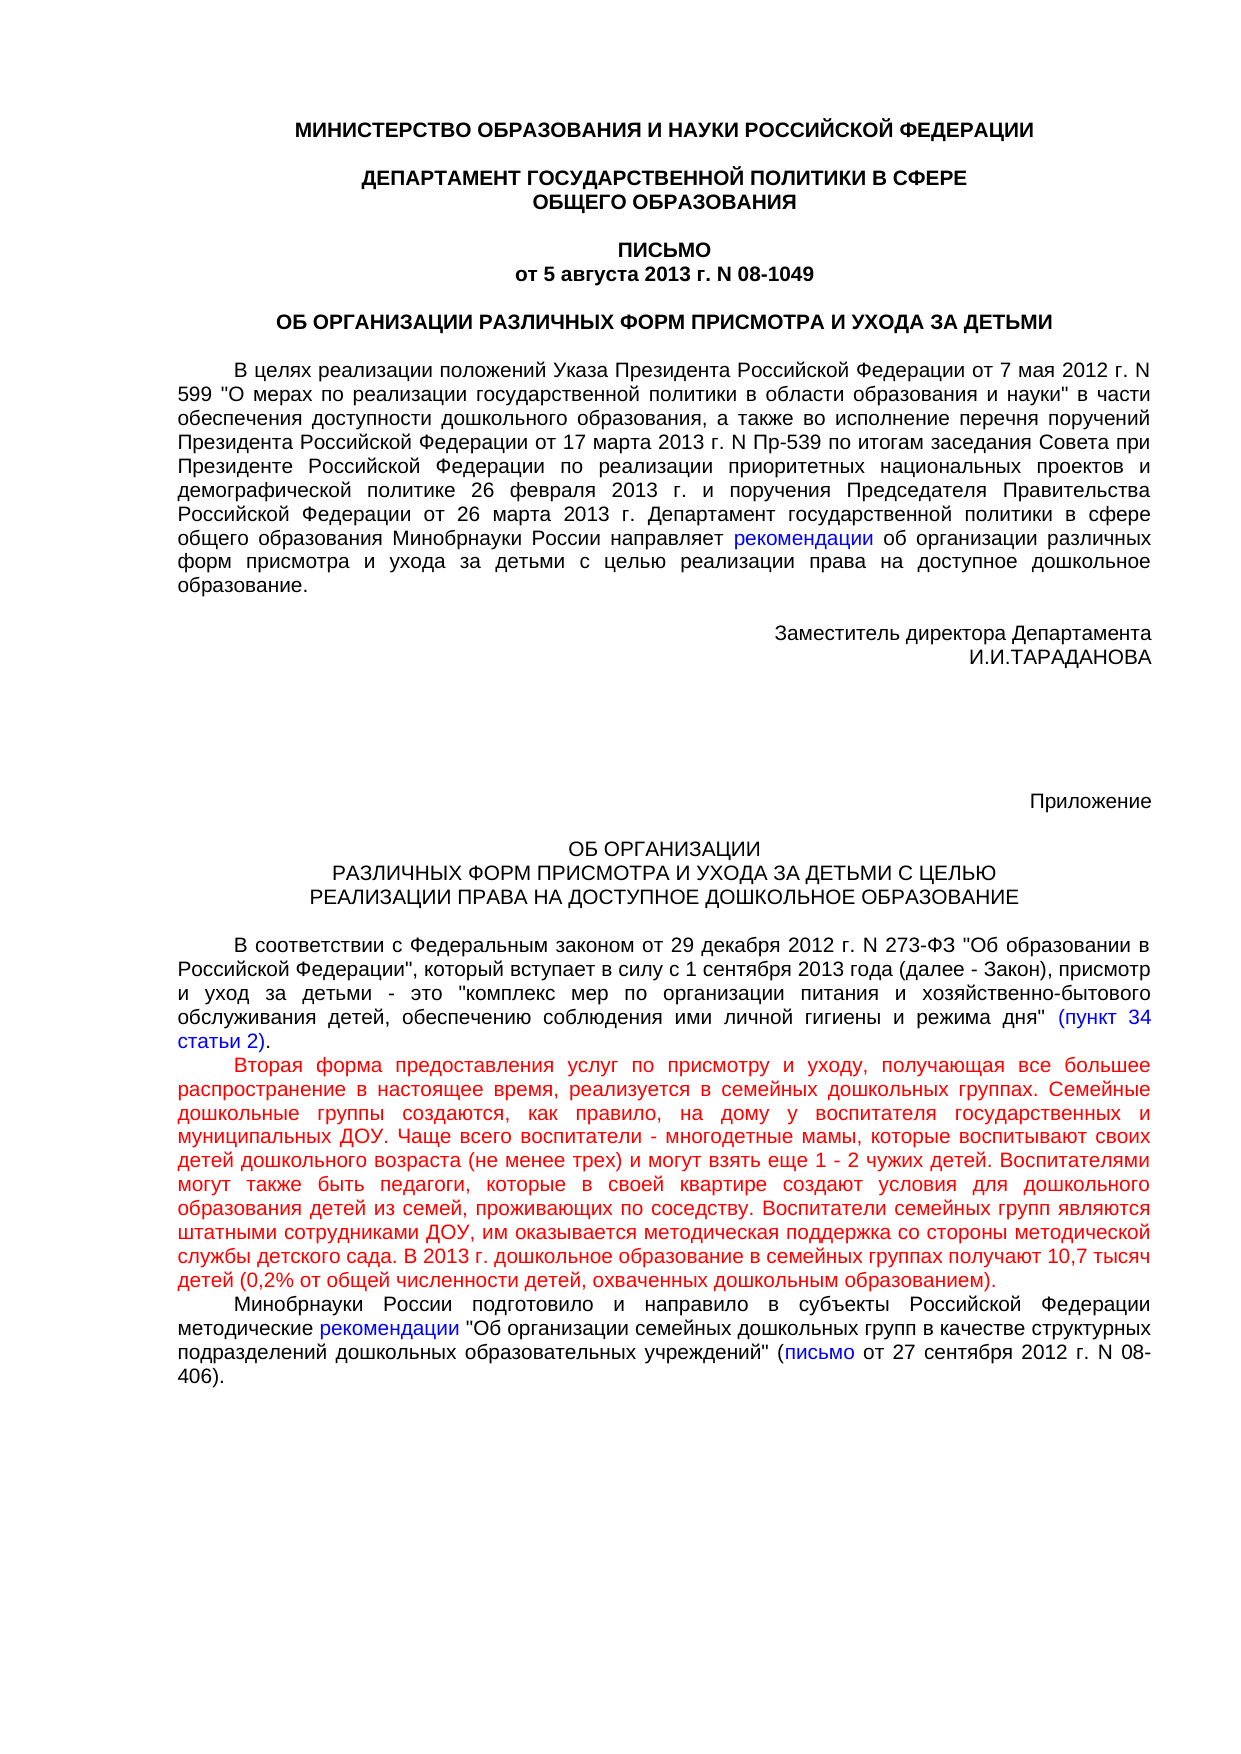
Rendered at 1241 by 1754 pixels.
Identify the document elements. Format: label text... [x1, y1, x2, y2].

text Вторая форма предоставления услуг по присмотру и уходу, получающая все большее распространение в настоящее время, реализуется в семейных дошкольных группах. Семейные дошкольные группы создаются, как правило, на дому у воспитателя государственных и муниципальных ДОУ. Чаще всего воспитатели - многодетные мамы, которые воспитывают своих детей дошкольного возраста (не менее трех) и могут взять еще 1 - 2 чужих детей. Воспитателями могут также быть педагоги, которые в своей квартире создают условия для дошкольного образования детей из семей, проживающих по соседству. Воспитатели семейных групп являются штатными сотрудниками ДОУ, им оказывается методическая поддержка со стороны методической службы детского сада. В 2013 г. дошкольное образование в семейных группах получают 10,7 тысяч детей (0,2% от общей численности детей, охваченных дошкольным образованием). [177, 1052, 1152, 1292]
text РЕАЛИЗАЦИИ ПРАВА НА ДОСТУПНОЕ ДОШКОЛЬНОЕ ОБРАЗОВАНИЕ [177, 885, 1152, 909]
text И.И.ТАРАДАНОВА [177, 645, 1152, 669]
text В целях реализации положений Указа Президента Российской Федерации от 7 мая 2012 г. N 599 "О мерах по реализации государственной политики в области образования и науки" в части обеспечения доступности дошкольного образования, а также во исполнение перечня поручений Президента Российской Федерации от 17 марта 2013 г. N Пр-539 по итогам заседания Совета при Президенте Российской Федерации по реализации приоритетных национальных проектов и демографической политике 26 февраля 2013 г. и поручения Председателя Правительства Российской Федерации от 26 марта 2013 г. Департамент государственной политики в сфере общего образования Минобрнауки России направляет рекомендации об организации различных форм присмотра и ухода за детьми с целью реализации права на доступное дошкольное образование. [177, 358, 1152, 597]
text Минобрнауки России подготовило и направило в субъекты Российской Федерации методические рекомендации "Об организации семейных дошкольных групп в качестве структурных подразделений дошкольных образовательных учреждений" (письмо от 27 сентября 2012 г. N 08-406). [177, 1292, 1152, 1388]
text МИНИСТЕРСТВО ОБРАЗОВАНИЯ И НАУКИ РОССИЙСКОЙ ФЕДЕРАЦИИ [177, 118, 1152, 142]
text ОБ ОРГАНИЗАЦИИ [177, 837, 1152, 861]
text от 5 августа 2013 г. N 08-1049 [177, 262, 1152, 286]
text ПИСЬМО [177, 238, 1152, 262]
text ОБ ОРГАНИЗАЦИИ РАЗЛИЧНЫХ ФОРМ ПРИСМОТРА И УХОДА ЗА ДЕТЬМИ [177, 310, 1152, 334]
text Приложение [177, 789, 1152, 813]
text В соответствии с Федеральным законом от 29 декабря 2012 г. N 273-ФЗ "Об образовании в Российской Федерации", который вступает в силу с 1 сентября 2013 года (далее - Закон), присмотр и уход за детьми - это "комплекс мер по организации питания и хозяйственно-бытового обслуживания детей, обеспечению соблюдения ими личной гигиены и режима дня" (пункт 34 статьи 2). [177, 933, 1152, 1052]
text ОБЩЕГО ОБРАЗОВАНИЯ [177, 190, 1152, 214]
text ДЕПАРТАМЕНТ ГОСУДАРСТВЕННОЙ ПОЛИТИКИ В СФЕРЕ [177, 166, 1152, 190]
text Заместитель директора Департамента [177, 621, 1152, 645]
text РАЗЛИЧНЫХ ФОРМ ПРИСМОТРА И УХОДА ЗА ДЕТЬМИ С ЦЕЛЬЮ [177, 861, 1152, 885]
